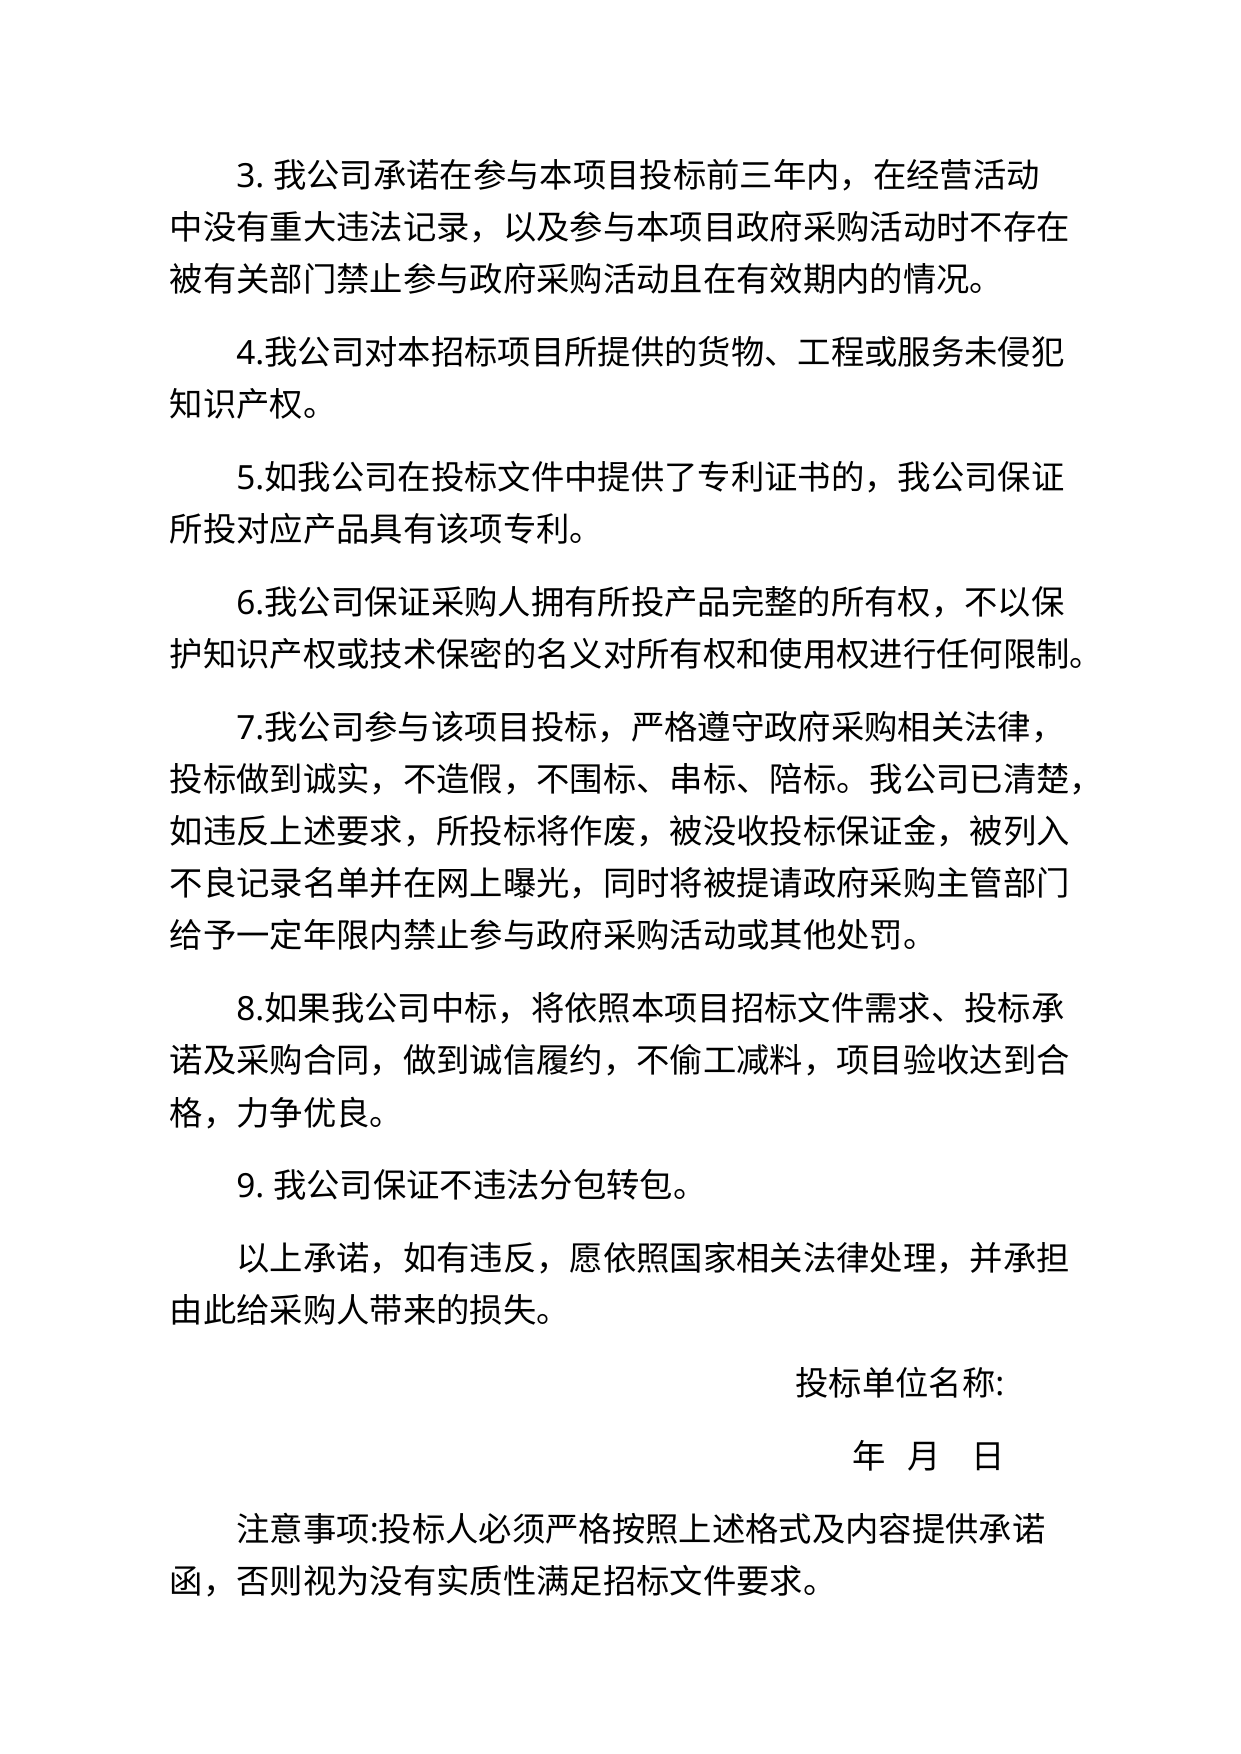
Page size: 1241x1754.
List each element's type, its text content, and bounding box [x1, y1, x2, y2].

text 8.如果我公司中标，将依照本项目招标文件需求、投标承诺及采购合同，做到诚信履约，不偷工减料，项目验收达到合格，力争优良。 [169, 979, 1071, 1135]
text 3. 我公司承诺在参与本项目投标前三年内，在经营活动中没有重大违法记录，以及参与本项目政府采购活动时不存在被有关部门禁止参与政府采购活动且在有效期内的情况。 [169, 146, 1071, 302]
text 9. 我公司保证不违法分包转包。 [169, 1156, 1071, 1208]
text 投标单位名称: [169, 1354, 1004, 1406]
text 4.我公司对本招标项目所提供的货物、工程或服务未侵犯知识产权。 [169, 323, 1071, 427]
text 注意事项:投标人必须严格按照上述格式及内容提供承诺函，否则视为没有实质性满足招标文件要求。 [169, 1500, 1071, 1604]
text 6.我公司保证采购人拥有所投产品完整的所有权，不以保护知识产权或技术保密的名义对所有权和使用权进行任何限制。 [169, 573, 1071, 677]
text 7.我公司参与该项目投标，严格遵守政府采购相关法律，投标做到诚实，不造假，不围标、串标、陪标。我公司已清楚，如违反上述要求，所投标将作废，被没收投标保证金，被列入不良记录名单并在网上曝光，同时将被提请政府采购主管部门给予一定年限内禁止参与政府采购活动或其他处罚。 [169, 698, 1071, 958]
text 5.如我公司在投标文件中提供了专利证书的，我公司保证所投对应产品具有该项专利。 [169, 448, 1071, 552]
text 以上承诺，如有违反，愿依照国家相关法律处理，并承担由此给采购人带来的损失。 [169, 1229, 1071, 1333]
text 年 月 日 [169, 1427, 1004, 1479]
